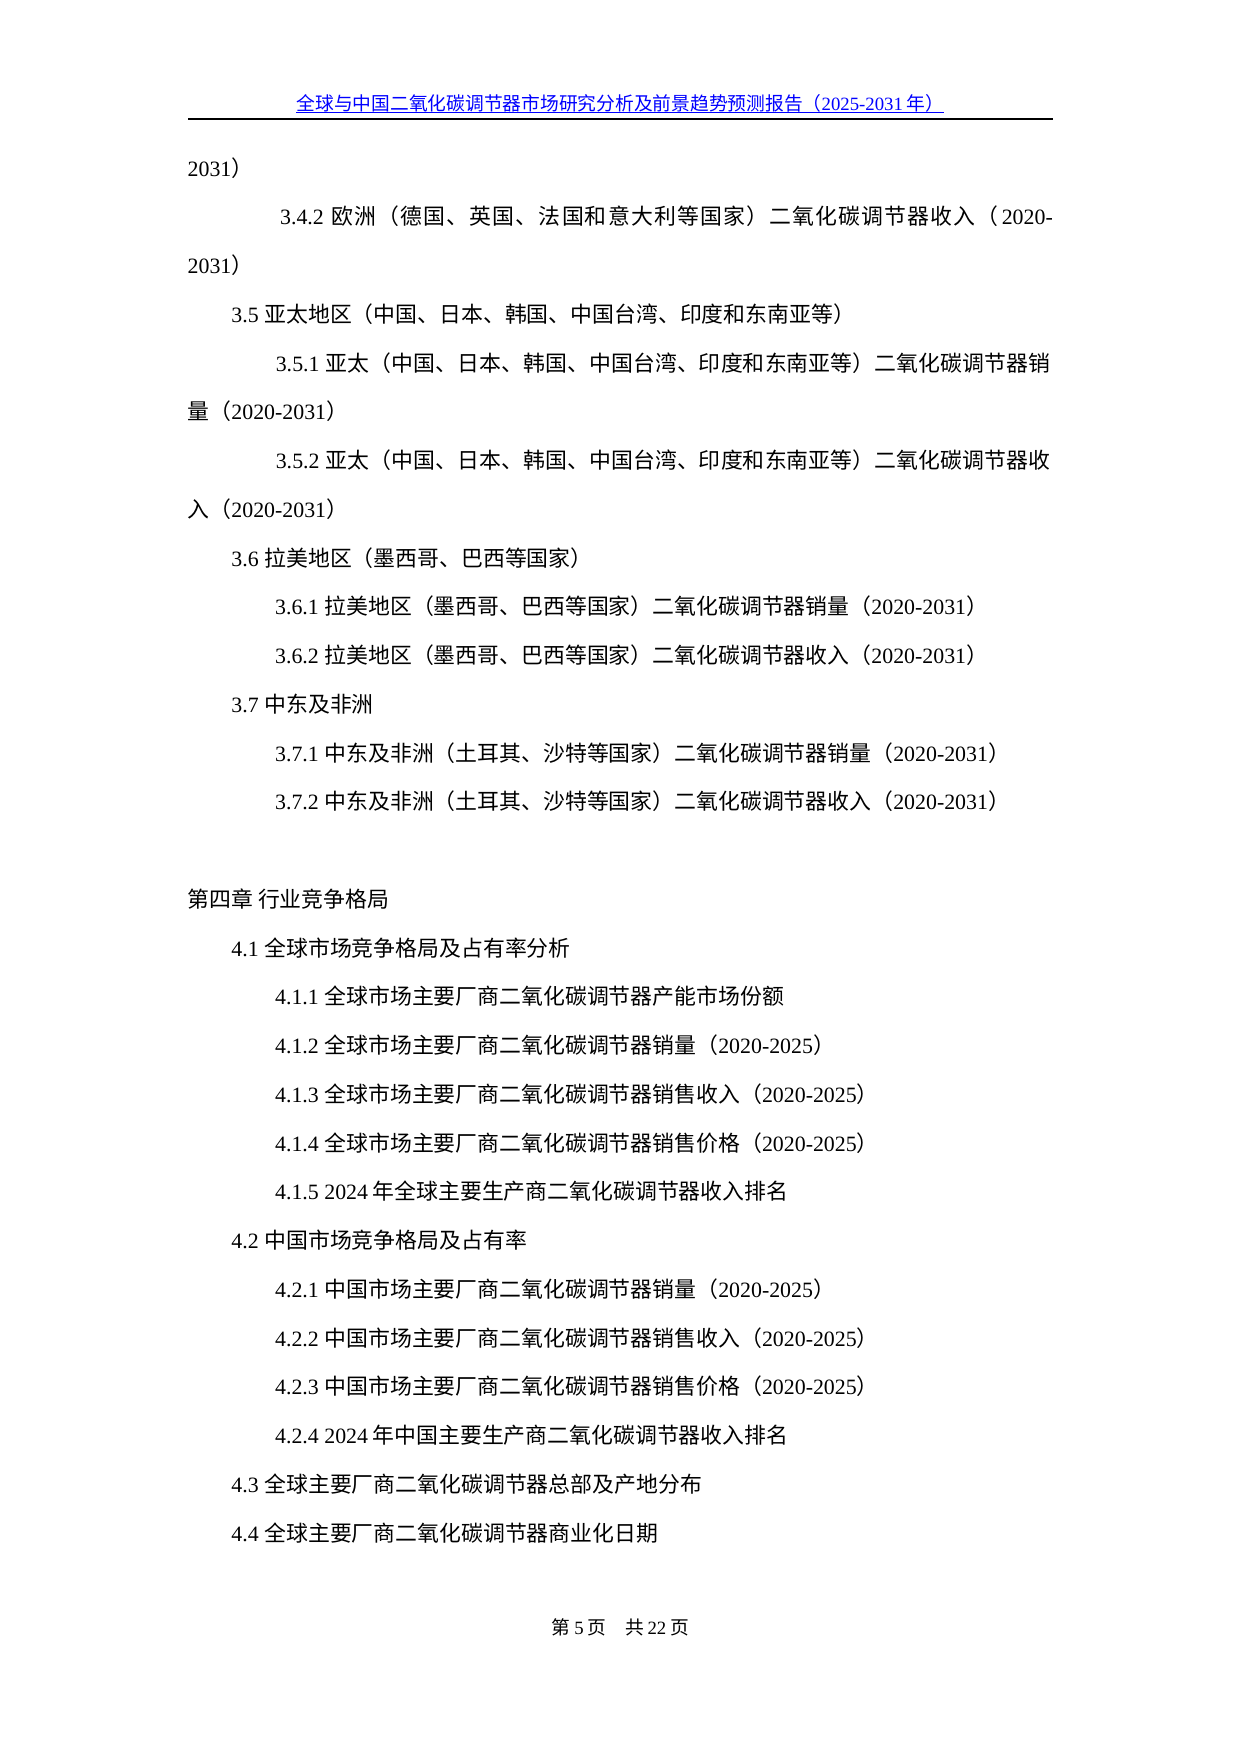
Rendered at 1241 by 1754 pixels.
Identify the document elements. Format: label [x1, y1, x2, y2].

text [187, 150, 1053, 1548]
